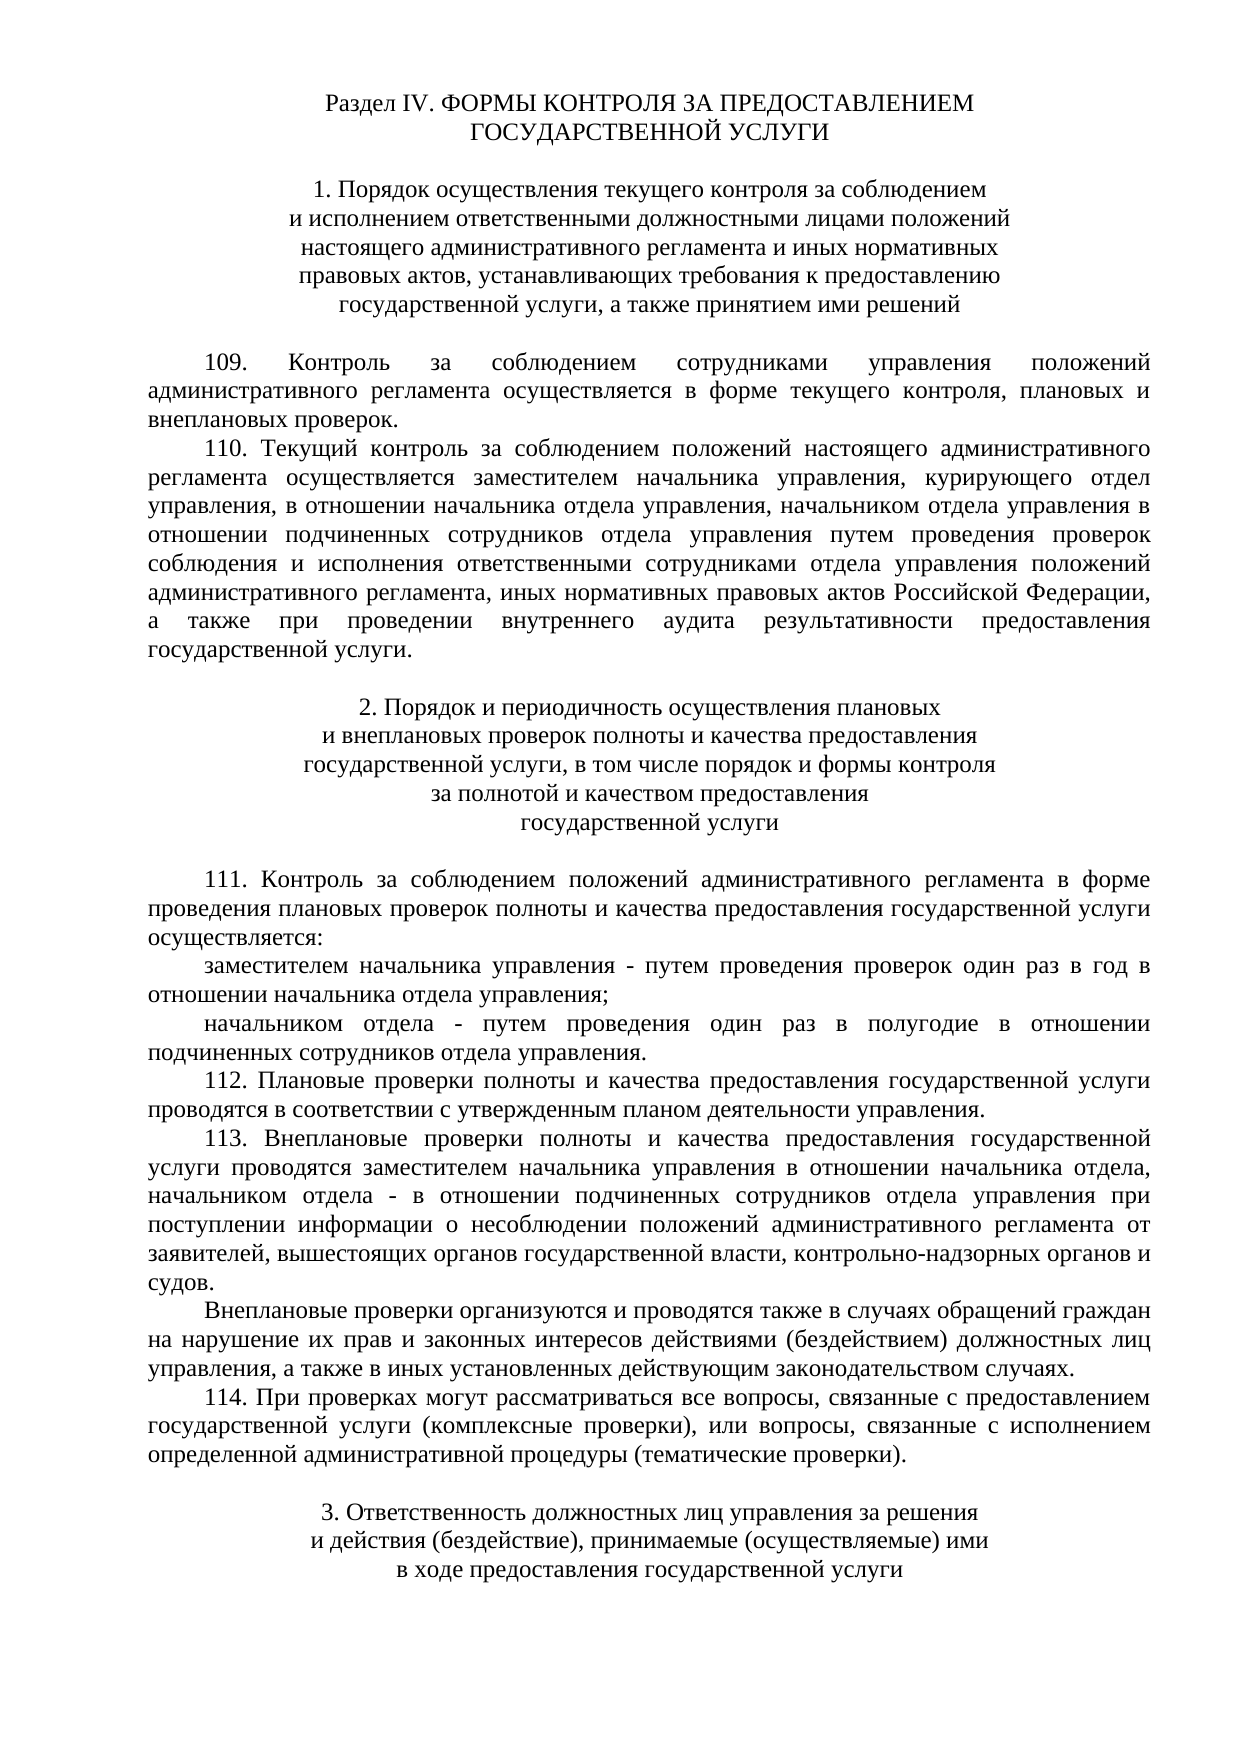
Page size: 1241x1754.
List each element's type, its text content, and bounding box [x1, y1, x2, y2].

text настоящего административного регламента и иных нормативных [148, 232, 1152, 260]
text 113. Внеплановые проверки полноты и качества предоставления государственной услуги проводятся заместителем начальника управления в отношении начальника отдела, начальником отдела - в отношении подчиненных сотрудников отдела управления при поступлении информации о несоблюдении положений административного регламента от заявителей, вышестоящих органов государственной власти, контрольно-надзорных органов и судов. [148, 1123, 1152, 1295]
text 3. Ответственность должностных лиц управления за решения [148, 1497, 1152, 1525]
text Внеплановые проверки организуются и проводятся также в случаях обращений граждан на нарушение их прав и законных интересов действиями (бездействием) должностных лиц управления, а также в иных установленных действующим законодательством случаях. [148, 1295, 1152, 1382]
text за полнотой и качеством предоставления [148, 778, 1152, 807]
text заместителем начальника управления - путем проведения проверок один раз в год в отношении начальника отдела управления; [148, 950, 1152, 1008]
text 110. Текущий контроль за соблюдением положений настоящего административного регламента осуществляется заместителем начальника управления, курирующего отдел управления, в отношении начальника отдела управления, начальником отдела управления в отношении подчиненных сотрудников отдела управления путем проведения проверок соблюдения и исполнения ответственными сотрудниками отдела управления положений административного регламента, иных нормативных правовых актов Российской Федерации, а также при проведении внутреннего аудита результативности предоставления государственной услуги. [148, 433, 1152, 663]
text и исполнением ответственными должностными лицами положений [148, 203, 1152, 232]
text ГОСУДАРСТВЕННОЙ УСЛУГИ [148, 117, 1152, 145]
text правовых актов, устанавливающих требования к предоставлению [148, 260, 1152, 289]
text государственной услуги, а также принятием ими решений [148, 289, 1152, 318]
text 1. Порядок осуществления текущего контроля за соблюдением [148, 174, 1152, 203]
text 2. Порядок и периодичность осуществления плановых [148, 692, 1152, 720]
text начальником отдела - путем проведения один раз в полугодие в отношении подчиненных сотрудников отдела управления. [148, 1008, 1152, 1065]
text 114. При проверках могут рассматриваться все вопросы, связанные с предоставлением государственной услуги (комплексные проверки), или вопросы, связанные с исполнением определенной административной процедуры (тематические проверки). [148, 1382, 1152, 1468]
text и действия (бездействие), принимаемые (осуществляемые) ими [148, 1525, 1152, 1554]
text 109. Контроль за соблюдением сотрудниками управления положений административного регламента осуществляется в форме текущего контроля, плановых и внеплановых проверок. [148, 347, 1152, 433]
text 112. Плановые проверки полноты и качества предоставления государственной услуги проводятся в соответствии с утвержденным планом деятельности управления. [148, 1065, 1152, 1123]
text государственной услуги, в том числе порядок и формы контроля [148, 749, 1152, 778]
text 111. Контроль за соблюдением положений административного регламента в форме проведения плановых проверок полноты и качества предоставления государственной услуги осуществляется: [148, 864, 1152, 950]
text Раздел IV. ФОРМЫ КОНТРОЛЯ ЗА ПРЕДОСТАВЛЕНИЕМ [148, 88, 1152, 117]
text и внеплановых проверок полноты и качества предоставления [148, 720, 1152, 749]
text государственной услуги [148, 807, 1152, 835]
text в ходе предоставления государственной услуги [148, 1554, 1152, 1583]
